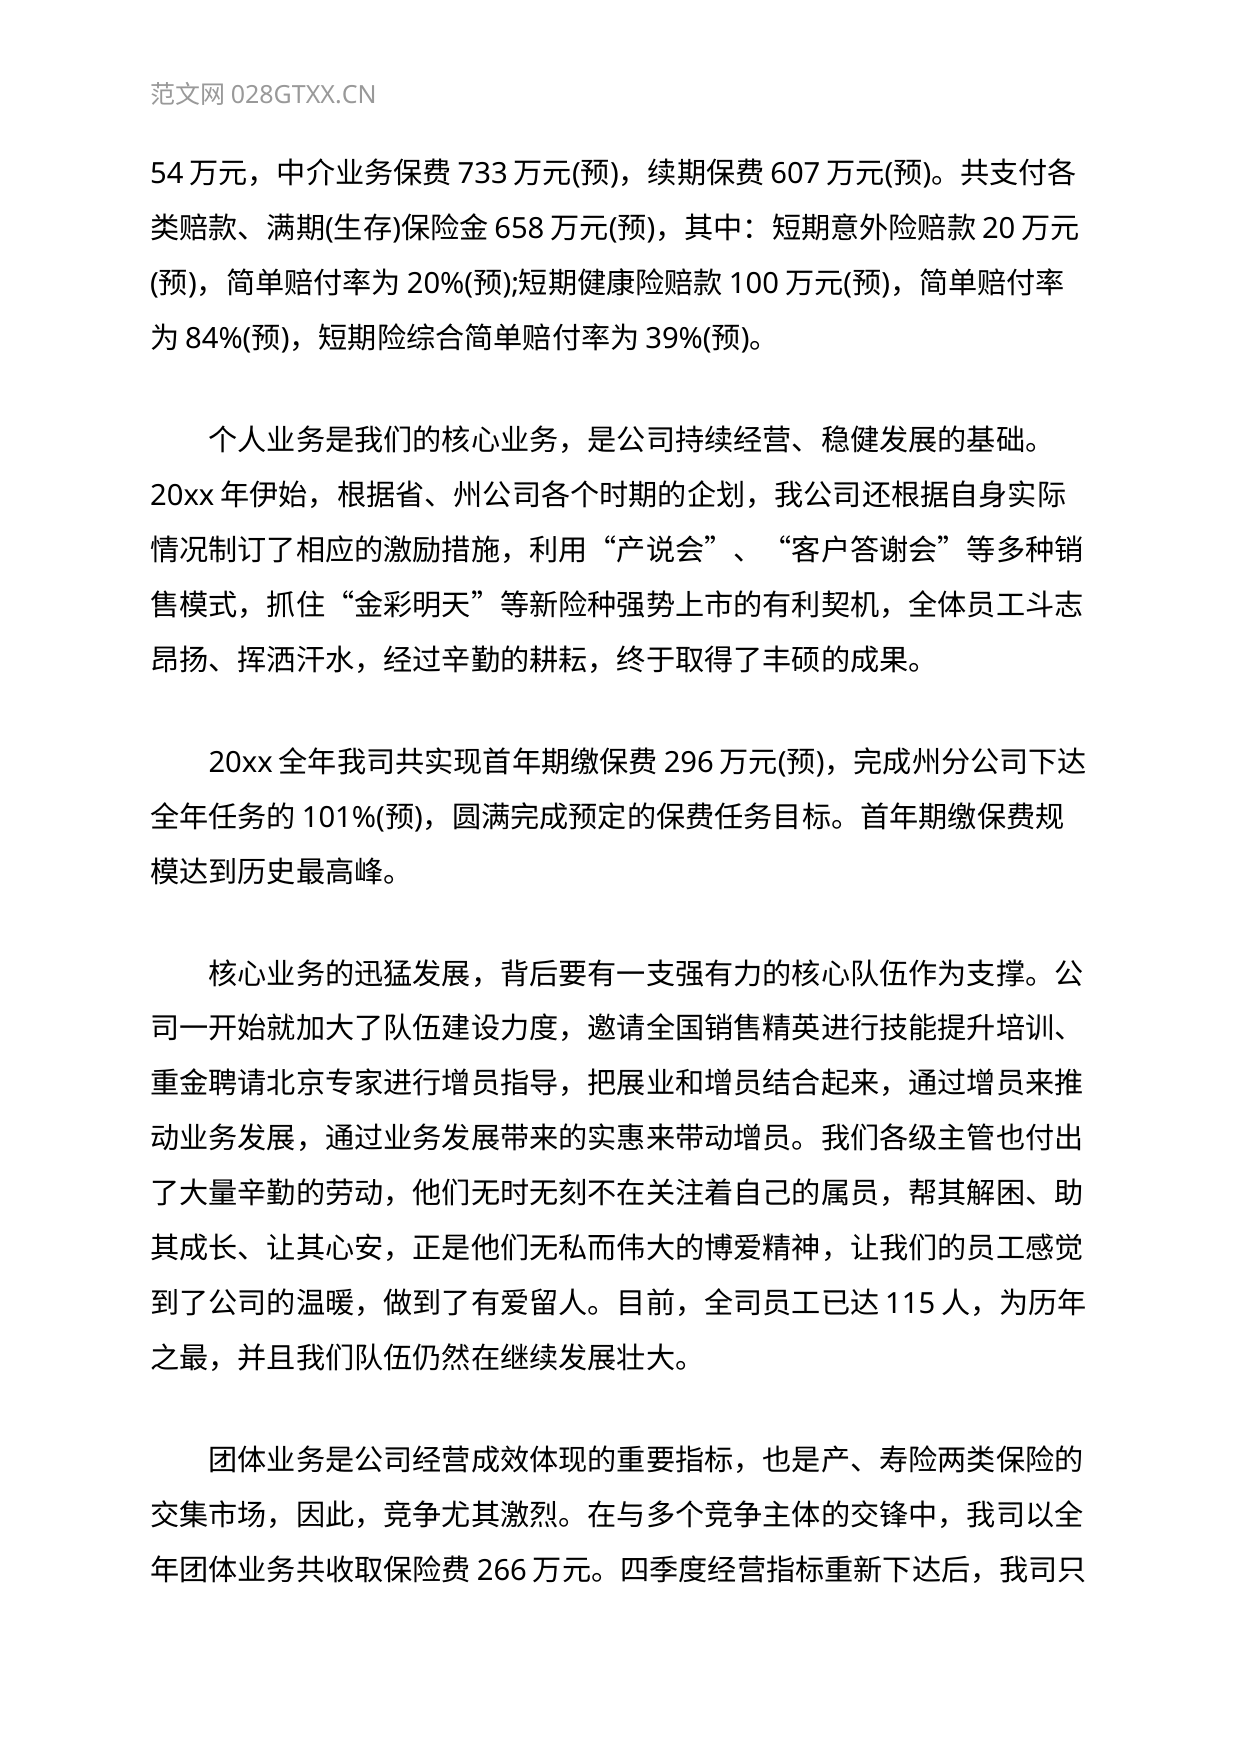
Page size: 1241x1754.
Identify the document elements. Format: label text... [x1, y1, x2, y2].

text 个人业务是我们的核心业务，是公司持续经营、稳健发展的基础。20xx年伊始，根据省、州公司各个时期的企划，我公司还根据自身实际情况制订了相应的激励措施，利用“产说会”、“客户答谢会”等多种销售模式，抓住“金彩明天”等新险种强势上市的有利契机，全体员工斗志昂扬、挥洒汗水，经过辛勤的耕耘，终于取得了丰硕的成果。 [150, 417, 1090, 679]
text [150, 1436, 1090, 1588]
text 核心业务的迅猛发展，背后要有一支强有力的核心队伍作为支撑。公司一开始就加大了队伍建设力度，邀请全国销售精英进行技能提升培训、重金聘请北京专家进行增员指导，把展业和增员结合起来，通过增员来推动业务发展，通过业务发展带来的实惠来带动增员。我们各级主管也付出了大量辛勤的劳动，他们无时无刻不在关注着自己的属员，帮其解困、助其成长、让其心安，正是他们无私而伟大的博爱精神，让我们的员工感觉到了公司的温暖，做到了有爱留人。目前，全司员工已达115人，为历年之最，并且我们队伍仍然在继续发展壮大。 [150, 950, 1090, 1377]
text 20xx全年我司共实现首年期缴保费296万元(预)，完成州分公司下达全年任务的101%(预)，圆满完成预定的保费任务目标。首年期缴保费规模达到历史最高峰。 [150, 738, 1090, 891]
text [150, 150, 1090, 357]
